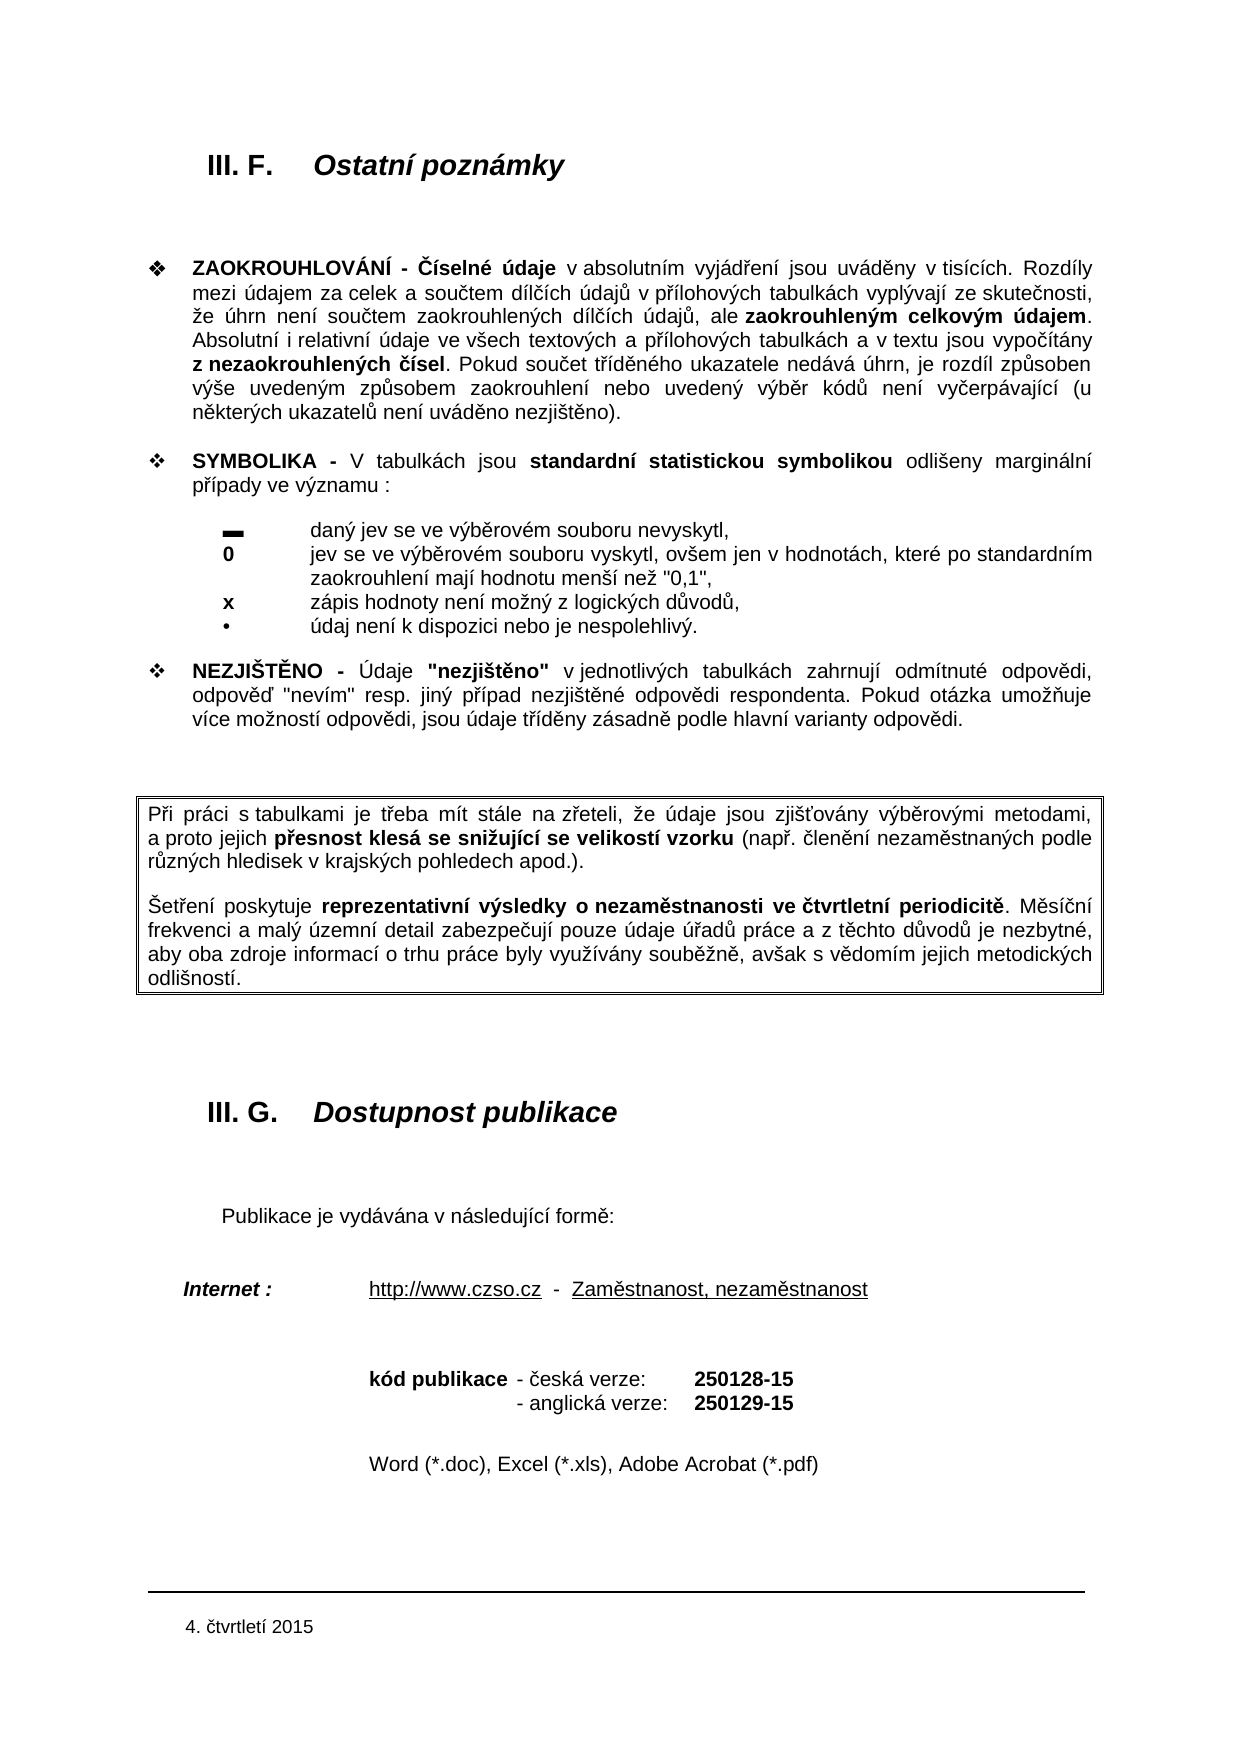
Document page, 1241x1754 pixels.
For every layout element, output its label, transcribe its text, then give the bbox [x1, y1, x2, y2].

list ZAOKROUHLOVÁNÍ - Číselné údaje v absolutním vyjádření jsou uváděny v tisících. Rozdíly mezi údajem za celek a součtem dílčích údajů v přílohových tabulkách vyplývají ze skutečnosti, že úhrn není součtem zaokrouhlených dílčích údajů, ale zaokrouhleným celkovým údajem. Absolutní i relativní údaje ve všech textových a přílohových tabulkách a v textu jsou vypočítány z nezaokrouhlených čísel. Pokud součet tříděného ukazatele nedává úhrn, je rozdíl způsoben výše uvedeným způsobem zaokrouhlení nebo uvedený výběr kódů není vyčerpávající (u některých ukazatelů není uváděno nezjištěno). [148, 256, 1092, 424]
text kód publikace - česká verze: 250128-15 [148, 1367, 1092, 1391]
text • údaj není k dispozici nebo je nespolehlivý. [207, 614, 1092, 638]
text 0 jev se ve výběrovém souboru vyskytl, ovšem jen v hodnotách, které po standardním zaokrouhlení mají hodnotu menší než "0,1", [207, 542, 1092, 590]
text Word (*.doc), Excel (*.xls), Adobe Acrobat (*.pdf) [148, 1452, 1092, 1476]
text Šetření poskytuje reprezentativní výsledky o nezaměstnanosti ve čtvrtletní periodicitě. Měsíční frekvenci a malý územní detail zabezpečují pouze údaje úřadů práce a z těchto důvodů je nezbytné, aby oba zdroje informací o trhu práce byly využívány souběžně, avšak s vědomím jejich metodických odlišností. [139, 889, 1101, 992]
text Internet : http://www.czso.cz - Zaměstnanost, nezaměstnanost [148, 1277, 1092, 1301]
text ▬ daný jev se ve výběrovém souboru nevyskytl, [207, 518, 1092, 542]
text - anglická verze: 250129-15 [148, 1391, 1092, 1415]
list SYMBOLIKA - V tabulkách jsou standardní statistickou symbolikou odlišeny marginální případy ve významu : [148, 449, 1092, 497]
text Publikace je vydávána v následující formě: [148, 1204, 1092, 1228]
text Při práci s tabulkami je třeba mít stále na zřeteli, že údaje jsou zjišťovány výběrovými metodami, a proto jejich přesnost klesá se snižující se velikostí vzorku (např. členění nezaměstnaných podle různých hledisek v krajských pohledech apod.). [139, 799, 1101, 873]
list Dostupnost publikace [207, 1095, 1092, 1129]
text x zápis hodnoty není možný z logických důvodů, [207, 590, 1092, 614]
list Ostatní poznámky [207, 148, 1092, 181]
list NEZJIŠTĚNO - Údaje "nezjištěno" v jednotlivých tabulkách zahrnují odmítnuté odpovědi, odpověď "nevím" resp. jiný případ nezjištěné odpovědi respondenta. Pokud otázka umožňuje více možností odpovědi, jsou údaje tříděny zásadně podle hlavní varianty odpovědi. [148, 658, 1092, 731]
